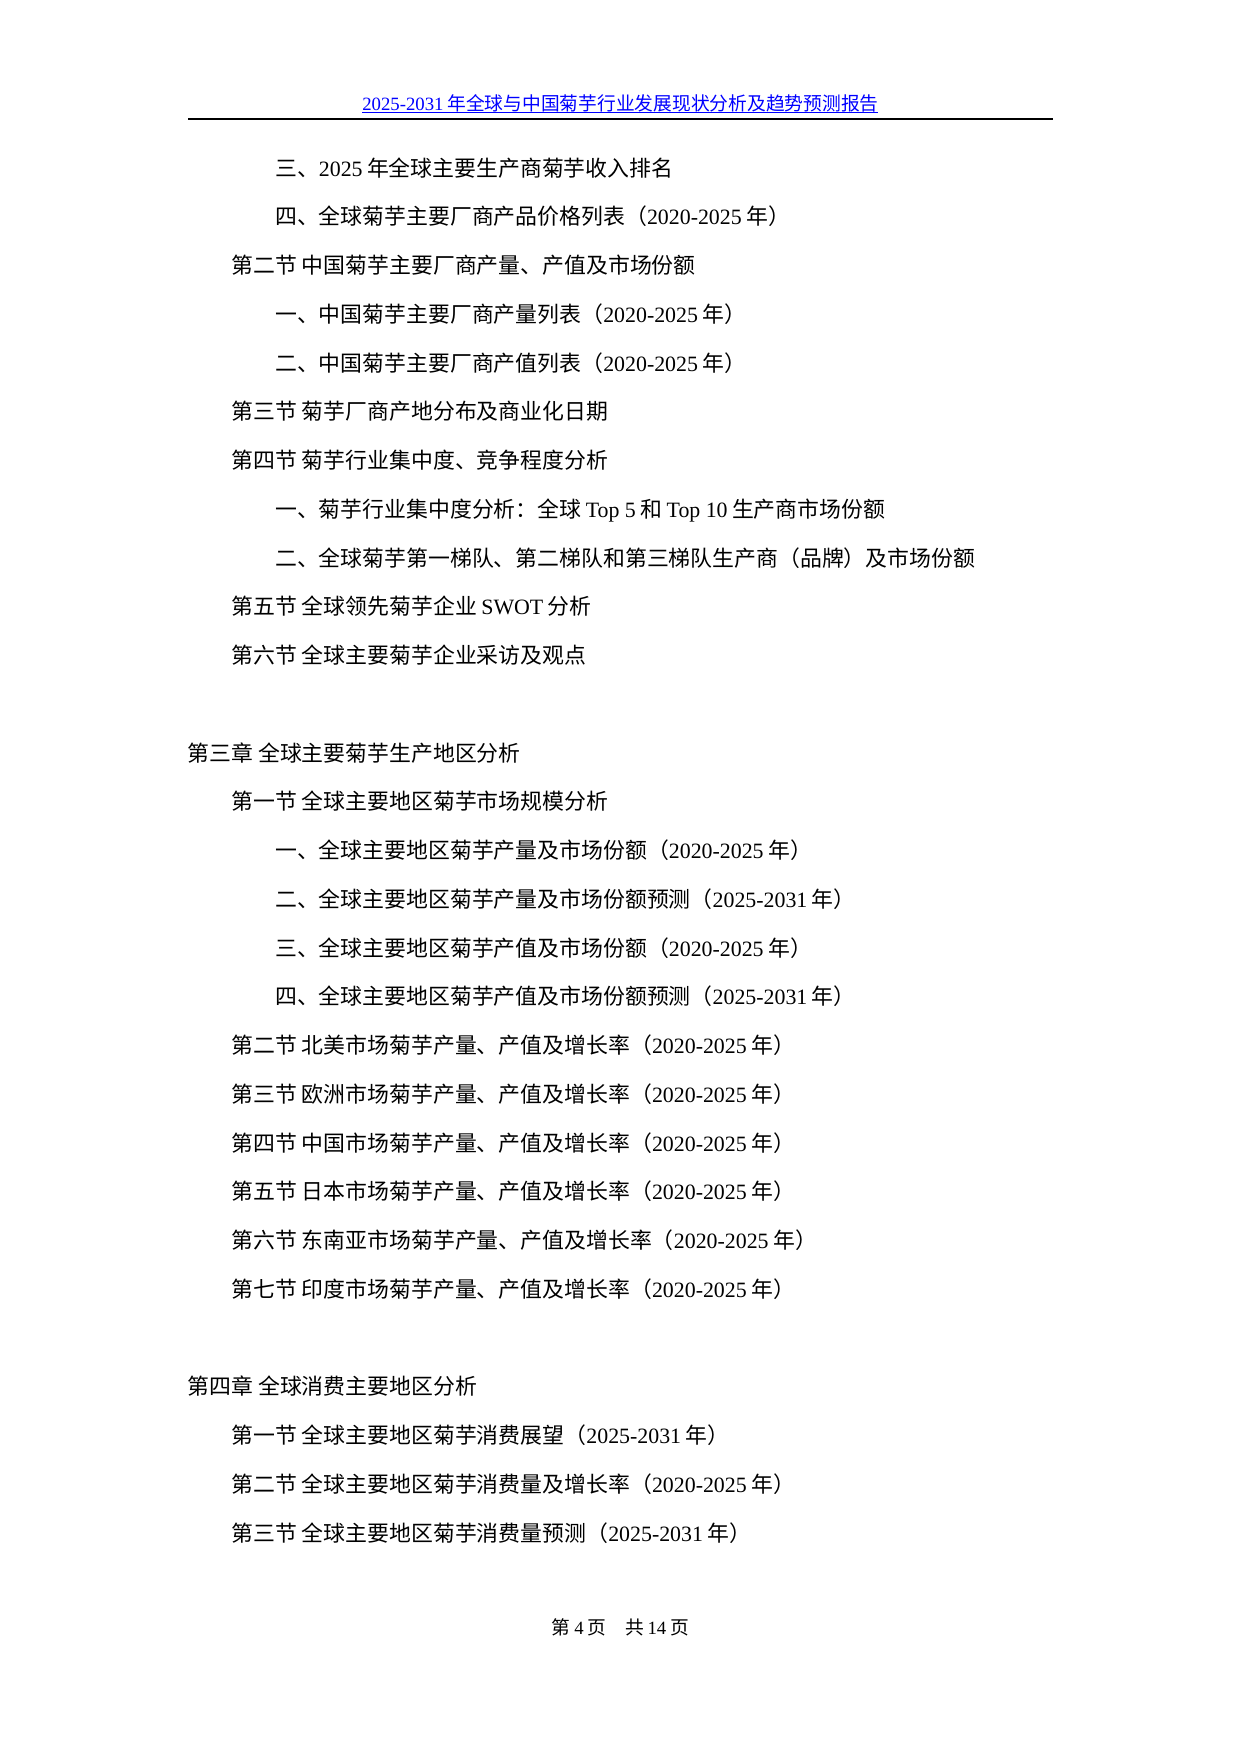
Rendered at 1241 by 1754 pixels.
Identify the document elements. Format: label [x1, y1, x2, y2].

text [187, 150, 1053, 1548]
